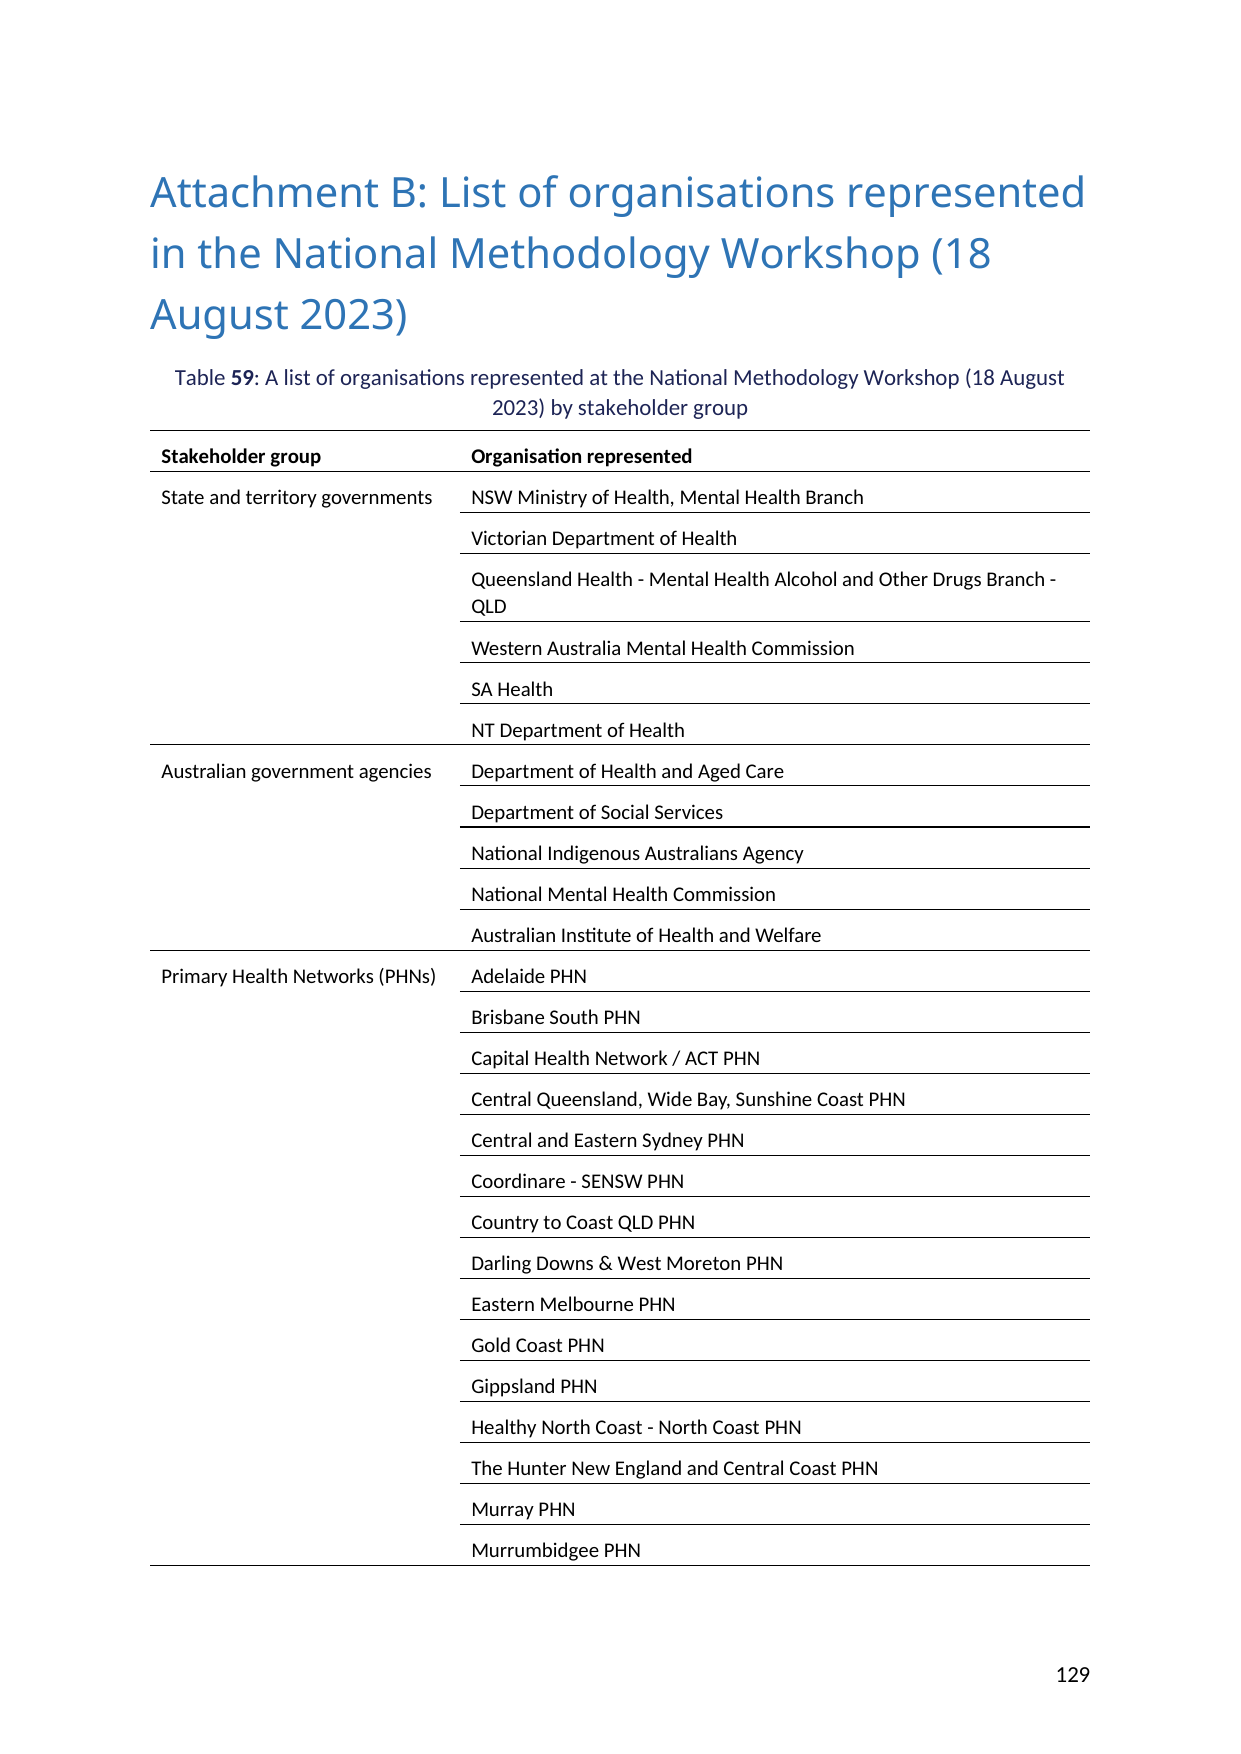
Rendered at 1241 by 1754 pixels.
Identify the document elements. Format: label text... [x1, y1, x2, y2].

subtitle Attachment B: List of organisations represented in the National Methodology Workshop (18 August 2023) [150, 162, 1090, 342]
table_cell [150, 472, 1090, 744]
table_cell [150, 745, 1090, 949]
text Table 59: A list of organisations represented at the National Methodology Workshop (18 August 2023) by stakeholder group [150, 363, 1090, 421]
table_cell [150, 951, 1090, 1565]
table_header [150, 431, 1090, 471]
